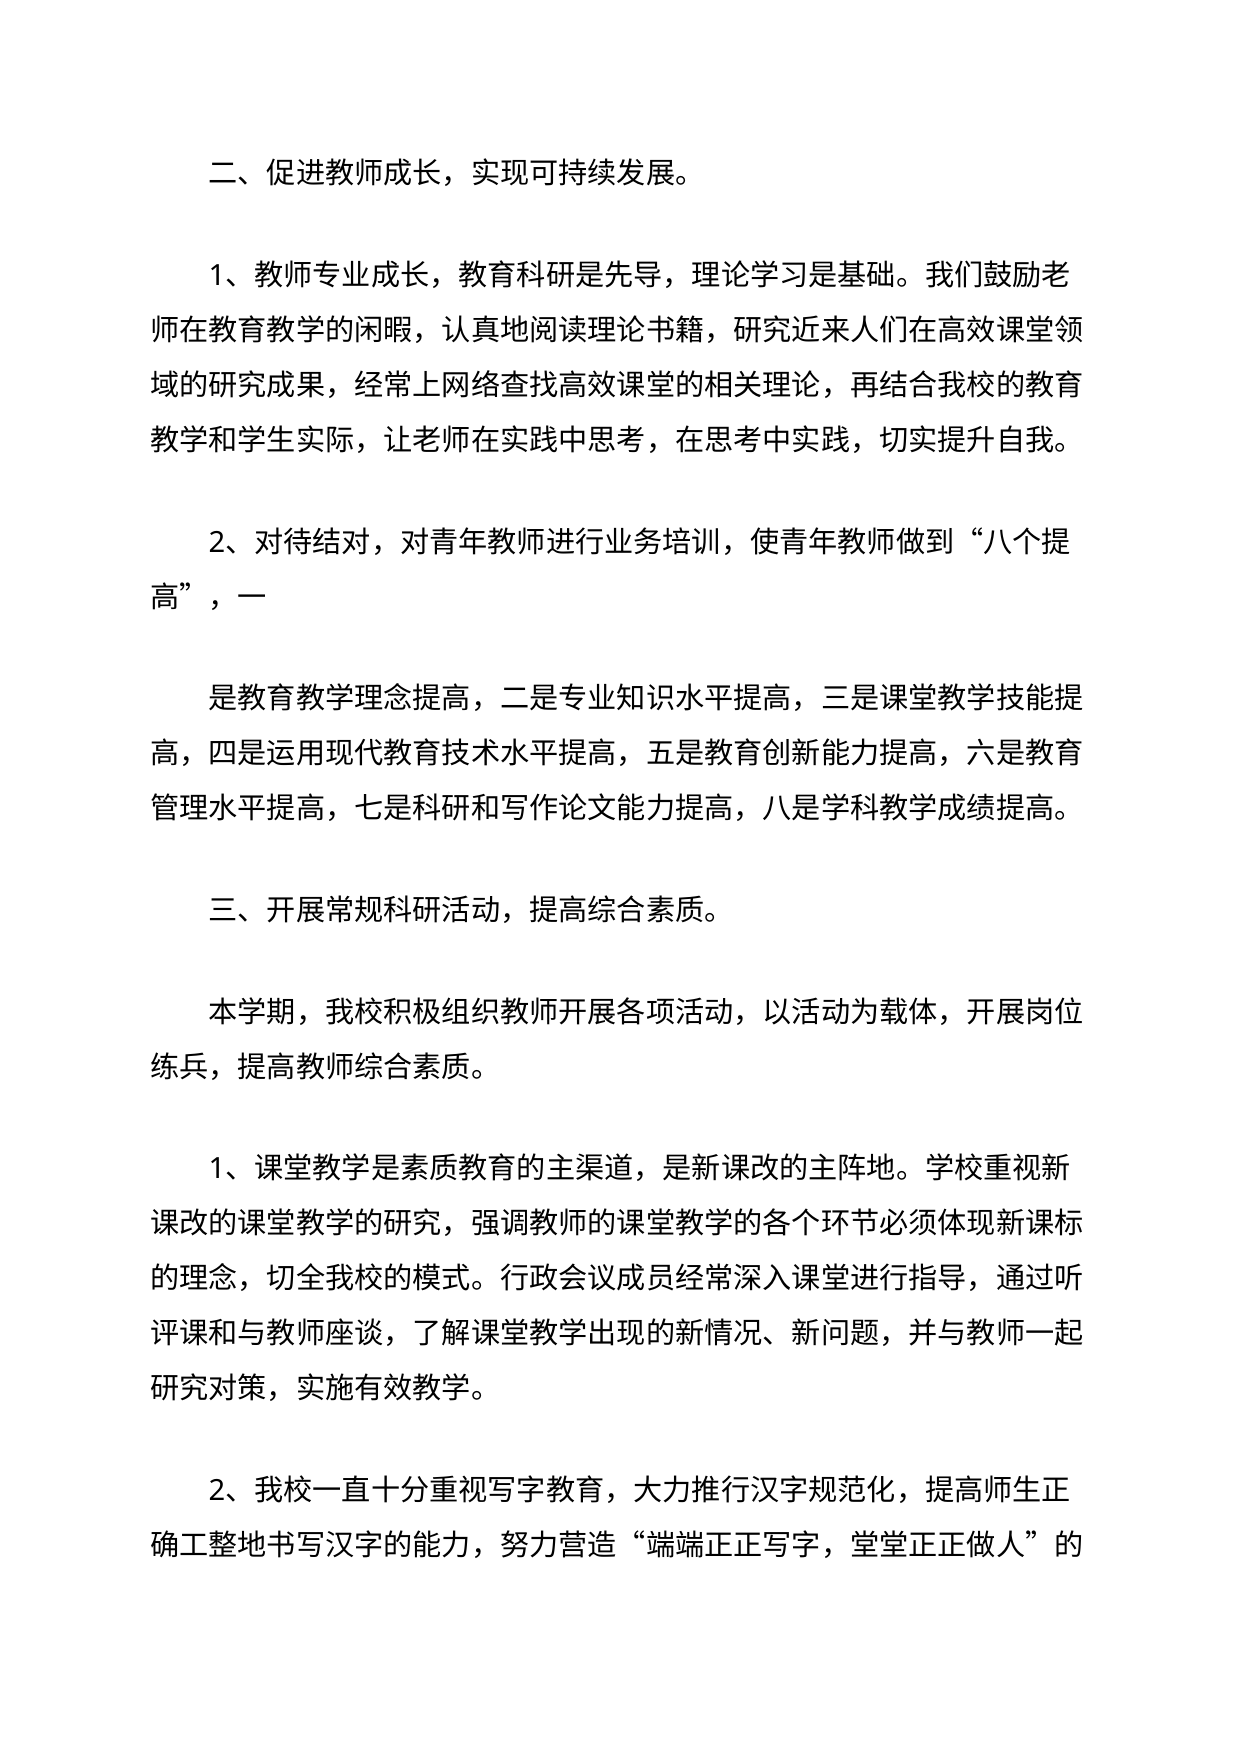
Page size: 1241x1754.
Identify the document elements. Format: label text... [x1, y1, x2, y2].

text 1、课堂教学是素质教育的主渠道，是新课改的主阵地。学校重视新课改的课堂教学的研究，强调教师的课堂教学的各个环节必须体现新课标的理念，切全我校的模式。行政会议成员经常深入课堂进行指导，通过听评课和与教师座谈，了解课堂教学出现的新情况、新问题，并与教师一起研究对策，实施有效教学。 [150, 1145, 1090, 1407]
text 本学期，我校积极组织教师开展各项活动，以活动为载体，开展岗位练兵，提高教师综合素质。 [150, 988, 1090, 1086]
text 是教育教学理念提高，二是专业知识水平提高，三是课堂教学技能提高，四是运用现代教育技术水平提高，五是教育创新能力提高，六是教育管理水平提高，七是科研和写作论文能力提高，八是学科教学成绩提高。 [150, 675, 1090, 827]
text 二、促进教师成长，实现可持续发展。 [150, 150, 1090, 192]
text 1、教师专业成长，教育科研是先导，理论学习是基础。我们鼓励老师在教育教学的闲暇，认真地阅读理论书籍，研究近来人们在高效课堂领域的研究成果，经常上网络查找高效课堂的相关理论，再结合我校的教育教学和学生实际，让老师在实践中思考，在思考中实践，切实提升自我。 [150, 252, 1090, 459]
text 三、开展常规科研活动，提高综合素质。 [150, 887, 1090, 929]
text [150, 1467, 1090, 1564]
text 2、对待结对，对青年教师进行业务培训，使青年教师做到“八个提高”，一 [150, 518, 1090, 616]
